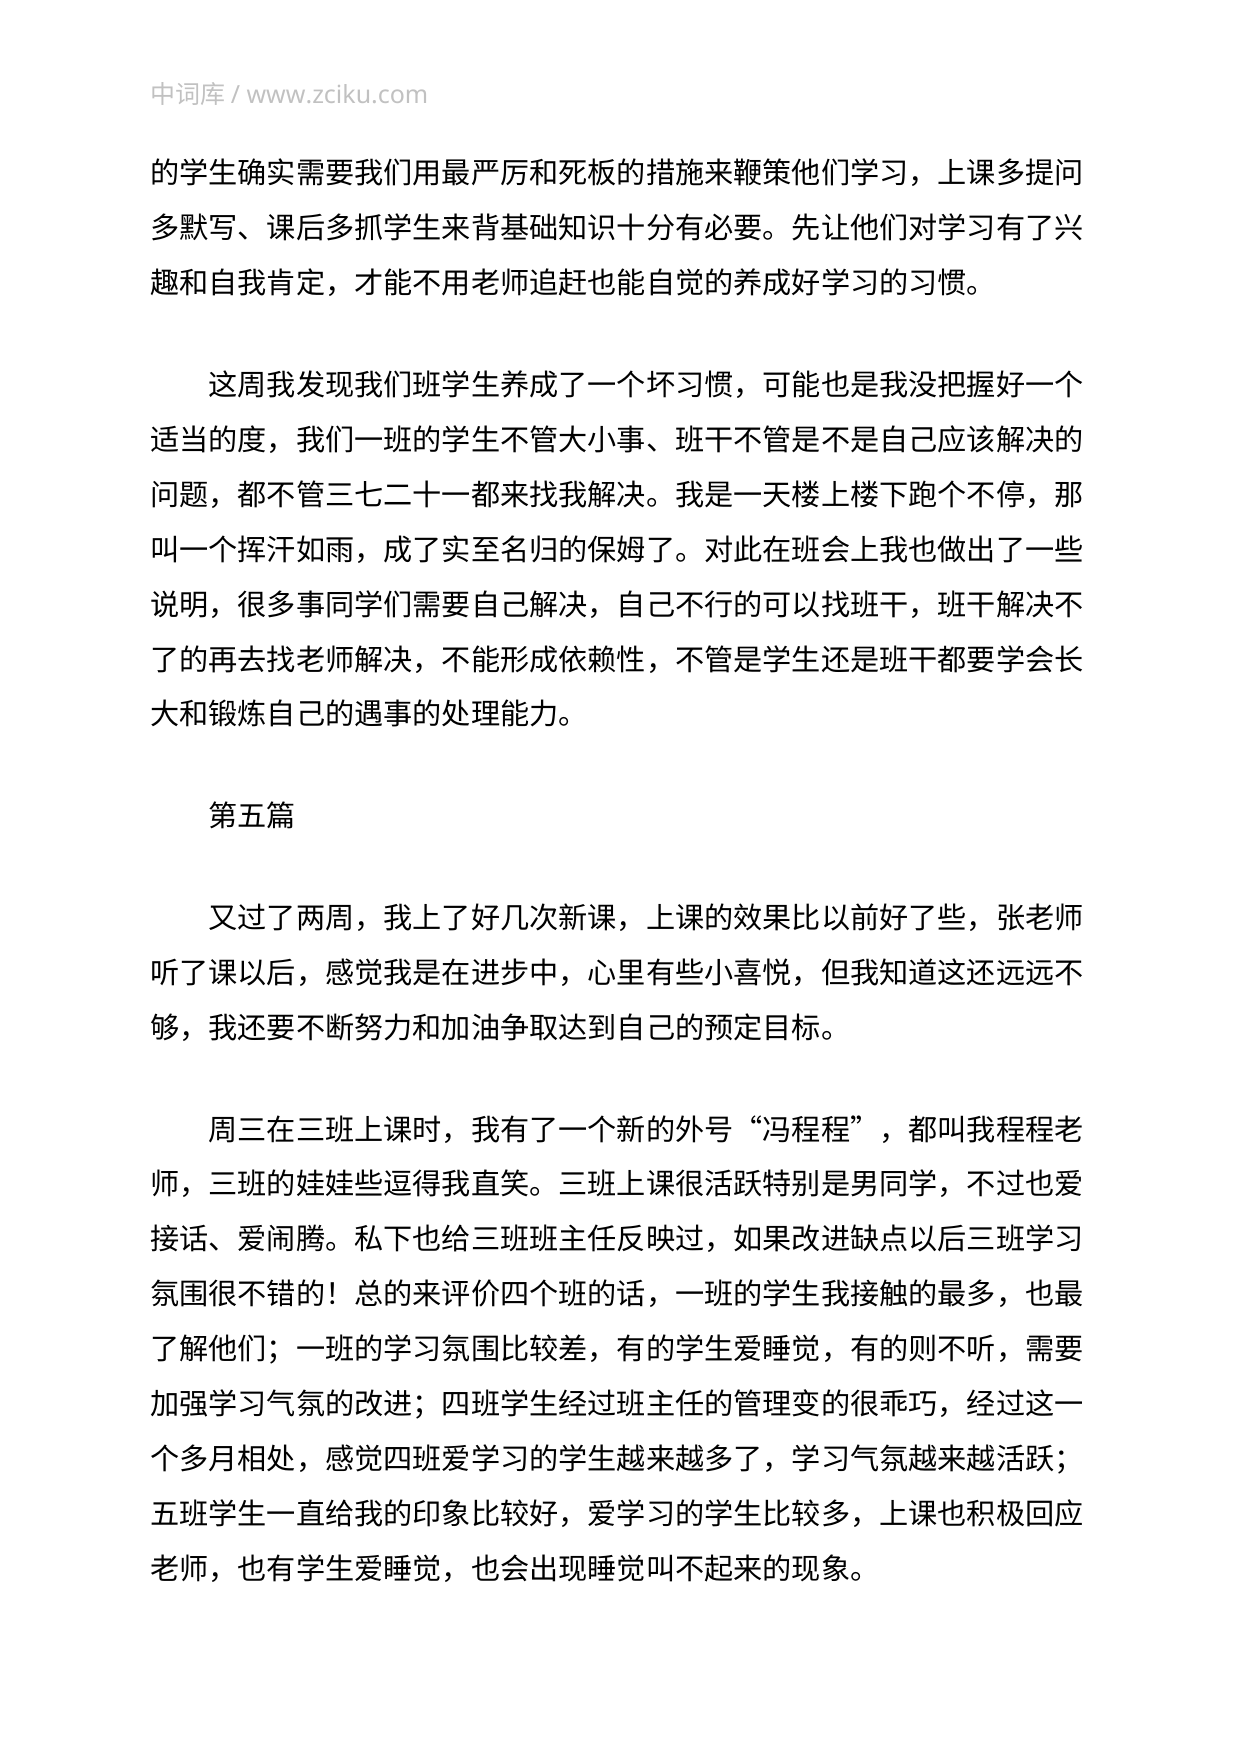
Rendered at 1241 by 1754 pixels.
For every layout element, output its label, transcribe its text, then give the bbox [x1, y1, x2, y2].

text 这周我发现我们班学生养成了一个坏习惯，可能也是我没把握好一个适当的度，我们一班的学生不管大小事、班干不管是不是自己应该解决的问题，都不管三七二十一都来找我解决。我是一天楼上楼下跑个不停，那叫一个挥汗如雨，成了实至名归的保姆了。对此在班会上我也做出了一些说明，很多事同学们需要自己解决，自己不行的可以找班干，班干解决不了的再去找老师解决，不能形成依赖性，不管是学生还是班干都要学会长大和锻炼自己的遇事的处理能力。 [150, 362, 1090, 733]
text 又过了两周，我上了好几次新课，上课的效果比以前好了些，张老师听了课以后，感觉我是在进步中，心里有些小喜悦，但我知道这还远远不够，我还要不断努力和加油争取达到自己的预定目标。 [150, 894, 1090, 1047]
text 周三在三班上课时，我有了一个新的外号“冯程程”，都叫我程程老师，三班的娃娃些逗得我直笑。三班上课很活跃特别是男同学，不过也爱接话、爱闹腾。私下也给三班班主任反映过，如果改进缺点以后三班学习氛围很不错的！总的来评价四个班的话，一班的学生我接触的最多，也最了解他们；一班的学习氛围比较差，有的学生爱睡觉，有的则不听，需要加强学习气氛的改进；四班学生经过班主任的管理变的很乖巧，经过这一个多月相处，感觉四班爱学习的学生越来越多了，学习气氛越来越活跃；五班学生一直给我的印象比较好，爱学习的学生比较多，上课也积极回应老师，也有学生爱睡觉，也会出现睡觉叫不起来的现象。 [150, 1106, 1090, 1587]
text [150, 150, 1090, 302]
text 第五篇 [150, 793, 1090, 835]
